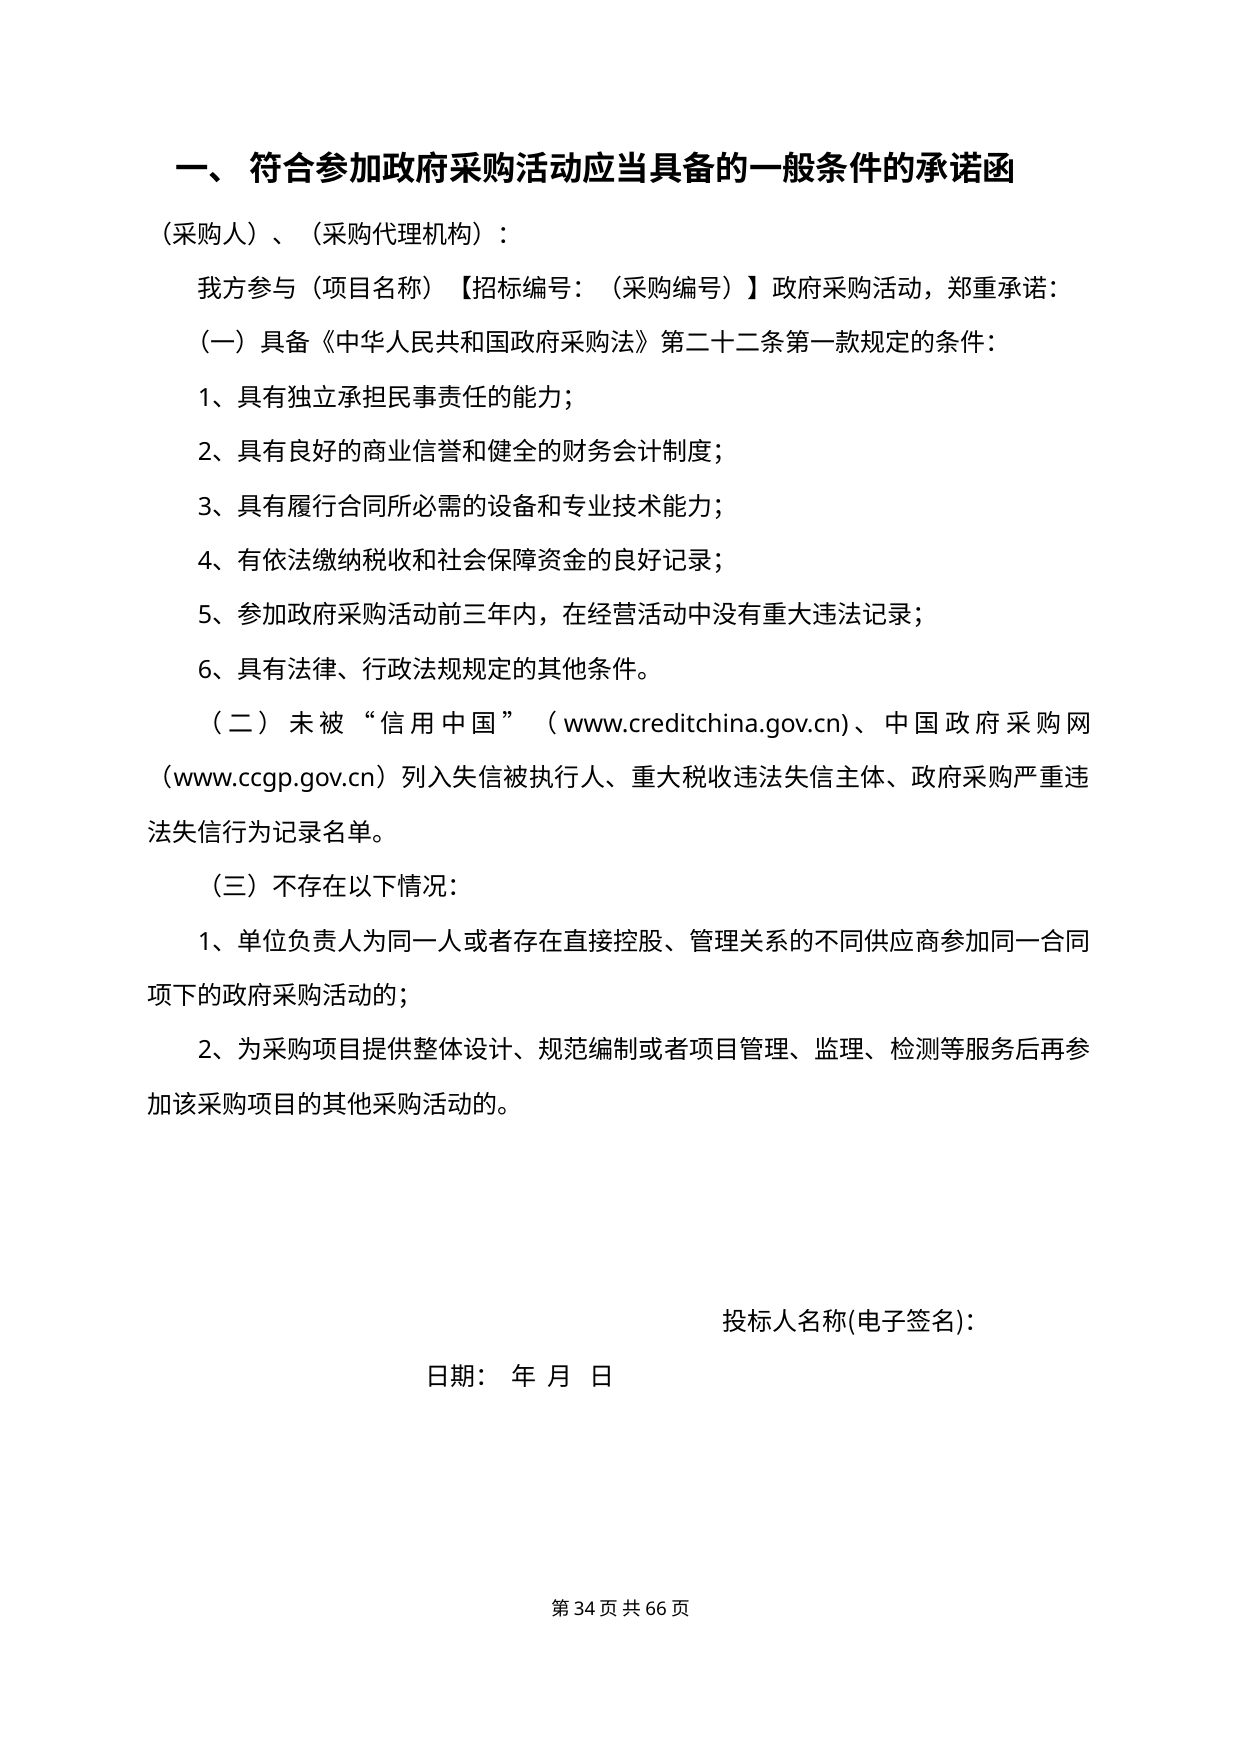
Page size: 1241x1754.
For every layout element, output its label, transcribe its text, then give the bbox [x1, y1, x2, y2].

text 6、具有法律、行政法规规定的其他条件。 [148, 649, 1092, 685]
text 一、 符合参加政府采购活动应当具备的一般条件的承诺函 [148, 142, 1042, 190]
text 我方参与（项目名称）【招标编号：（采购编号）】政府采购活动，郑重承诺： [148, 268, 1092, 305]
text 投标人名称(电子签名)： [148, 1302, 1092, 1338]
text （采购人）、（采购代理机构）： [148, 214, 1092, 250]
text （三）不存在以下情况： [148, 867, 1092, 903]
text 1、单位负责人为同一人或者存在直接控股、管理关系的不同供应商参加同一合同项下的政府采购活动的； [148, 921, 1092, 1012]
text 4、有依法缴纳税收和社会保障资金的良好记录； [148, 540, 1092, 577]
text 3、具有履行合同所必需的设备和专业技术能力； [148, 486, 1092, 522]
text 日期： 年 月 日 [148, 1356, 1092, 1392]
text 1、具有独立承担民事责任的能力； [148, 377, 1092, 413]
text 2、具有良好的商业信誉和健全的财务会计制度； [148, 432, 1092, 468]
text （二）未被“信用中国”（www.creditchina.gov.cn)、中国政府采购网（www.ccgp.gov.cn）列入失信被执行人、重大税收违法失信主体、政府采购严重违法失信行为记录名单。 [148, 703, 1092, 848]
text 2、为采购项目提供整体设计、规范编制或者项目管理、监理、检测等服务后再参加该采购项目的其他采购活动的。 [148, 1030, 1092, 1120]
text 5、参加政府采购活动前三年内，在经营活动中没有重大违法记录； [148, 595, 1092, 631]
text （一）具备《中华人民共和国政府采购法》第二十二条第一款规定的条件： [148, 323, 1092, 359]
